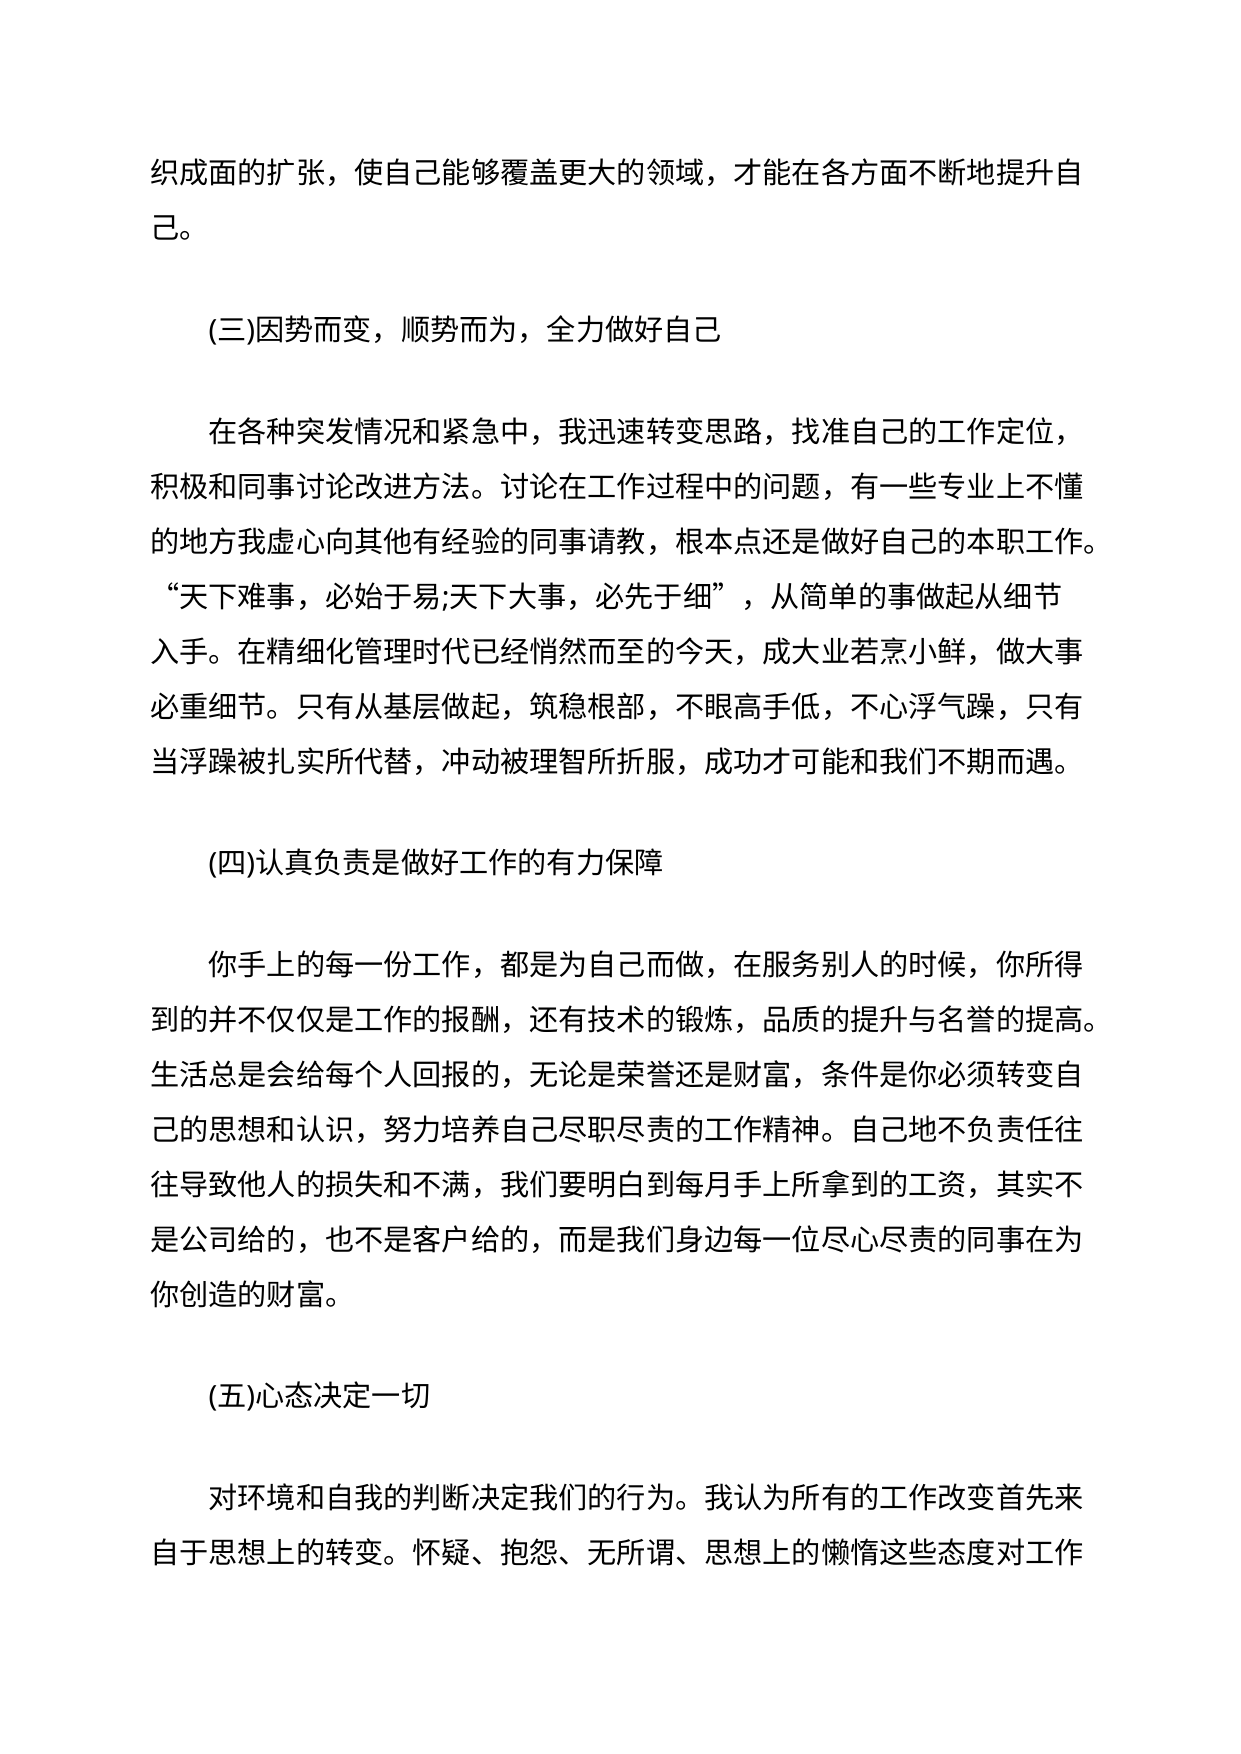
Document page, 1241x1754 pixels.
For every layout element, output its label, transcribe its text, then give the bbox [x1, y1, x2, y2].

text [150, 1475, 1090, 1572]
text (四)认真负责是做好工作的有力保障 [150, 840, 1090, 882]
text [150, 150, 1090, 247]
text (五)心态决定一切 [150, 1373, 1090, 1415]
text 在各种突发情况和紧急中，我迅速转变思路，找准自己的工作定位，积极和同事讨论改进方法。讨论在工作过程中的问题，有一些专业上不懂的地方我虚心向其他有经验的同事请教，根本点还是做好自己的本职工作。“天下难事，必始于易;天下大事，必先于细”，从简单的事做起从细节入手。在精细化管理时代已经悄然而至的今天，成大业若烹小鲜，做大事必重细节。只有从基层做起，筑稳根部，不眼高手低，不心浮气躁，只有当浮躁被扎实所代替，冲动被理智所折服，成功才可能和我们不期而遇。 [150, 409, 1090, 780]
text 你手上的每一份工作，都是为自己而做，在服务别人的时候，你所得到的并不仅仅是工作的报酬，还有技术的锻炼，品质的提升与名誉的提高。生活总是会给每个人回报的，无论是荣誉还是财富，条件是你必须转变自己的思想和认识，努力培养自己尽职尽责的工作精神。自己地不负责任往往导致他人的损失和不满，我们要明白到每月手上所拿到的工资，其实不是公司给的，也不是客户给的，而是我们身边每一位尽心尽责的同事在为你创造的财富。 [150, 942, 1090, 1313]
text (三)因势而变，顺势而为，全力做好自己 [150, 307, 1090, 349]
